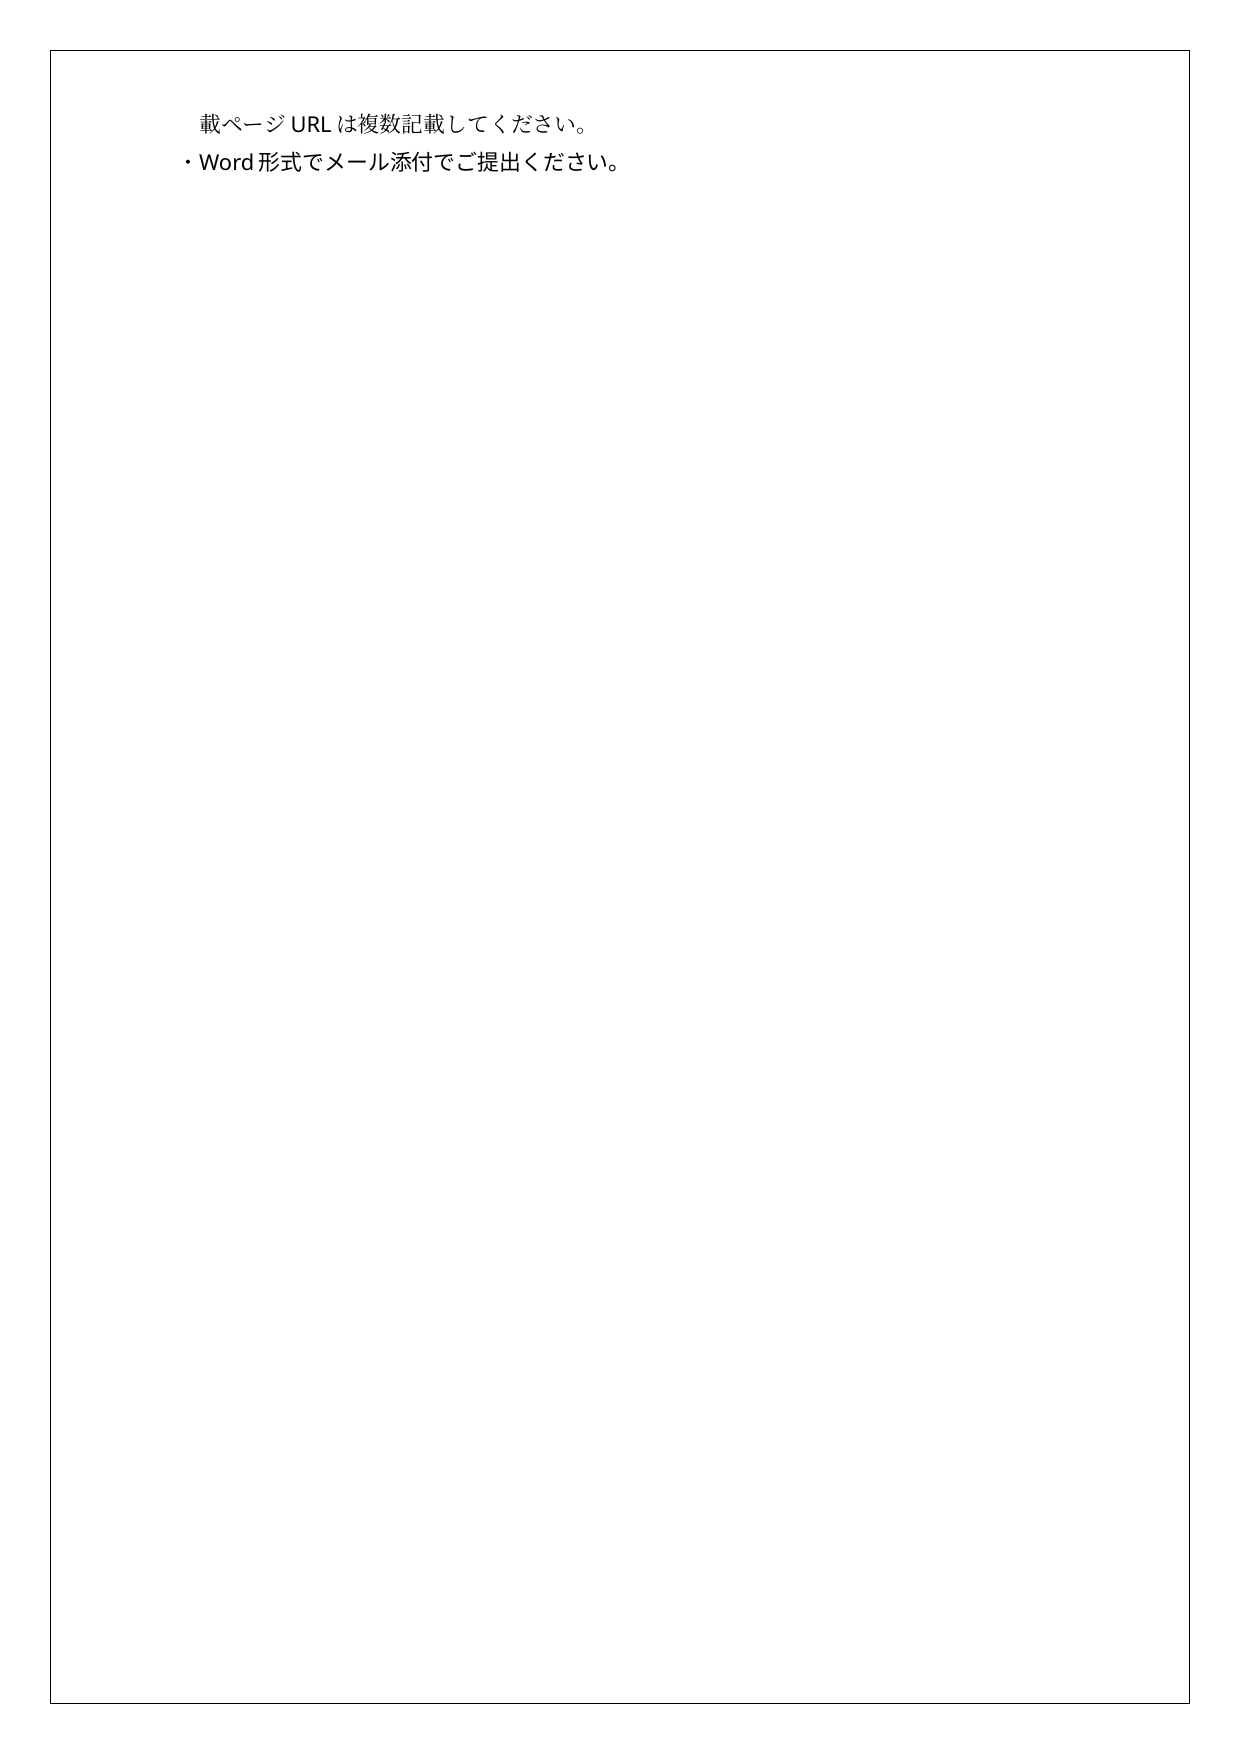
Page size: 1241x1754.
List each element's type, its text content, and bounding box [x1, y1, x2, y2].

text ・Word形式でメール添付でご提出ください。 [177, 142, 1122, 179]
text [177, 104, 1122, 142]
